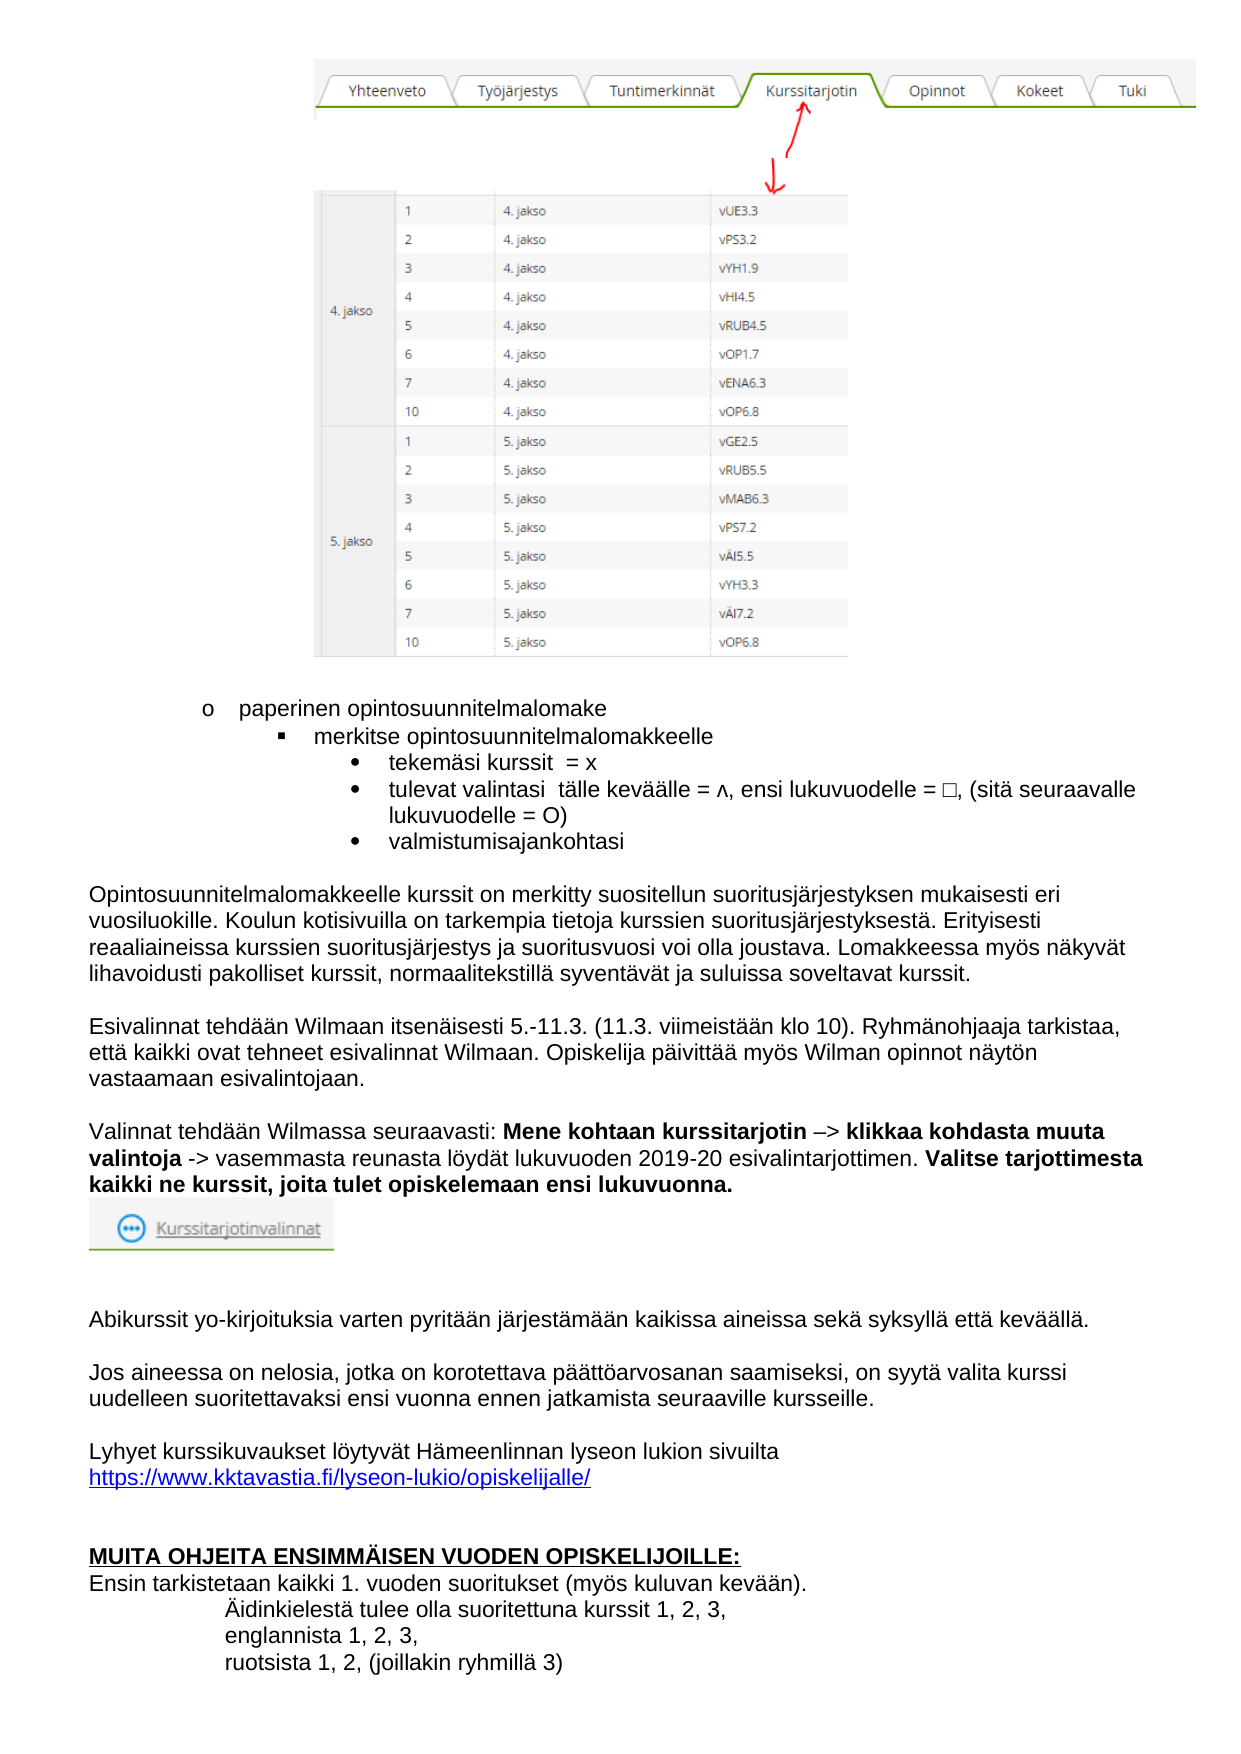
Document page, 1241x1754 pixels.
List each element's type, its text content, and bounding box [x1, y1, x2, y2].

list valmistumisajankohtasi [351, 828, 1152, 854]
text MUITA OHJEITA ENSIMMÄISEN VUODEN OPISKELIJOILLE: [89, 1543, 1152, 1570]
text Esivalinnat tehdään Wilmaan itsenäisesti 5.-11.3. (11.3. viimeistään klo 10). Ryhmänohjaaja tarkistaa, että kaikki ovat tehneet esivalinnat Wilmaan. Opiskelija päivittää myös Wilman opinnot näytön vastaamaan esivalintojaan. [89, 1013, 1152, 1092]
list tekemäsi kurssit = x [351, 749, 1152, 776]
text Ensin tarkistetaan kaikki 1. vuoden suoritukset (myös kuluvan kevään). [89, 1570, 1152, 1596]
text englannista 1, 2, 3, [89, 1622, 1152, 1649]
list paperinen opintosuunnitelmalomake [201, 694, 1152, 723]
list merkitse opintosuunnitelmalomakkeelle [276, 723, 1152, 749]
picture [313, 59, 1196, 664]
picture [88, 1197, 335, 1254]
text Valinnat tehdään Wilmassa seuraavasti: Mene kohtaan kurssitarjotin –> klikkaa kohdasta muuta valintoja -> vasemmasta reunasta löydät lukuvuoden 2019-20 esivalintarjottimen. Valitse tarjottimesta kaikki ne kurssit, joita tulet opiskelemaan ensi lukuvuonna. [89, 1118, 1152, 1197]
list tulevat valintasi tälle keväälle = ʌ, ensi lukuvuodelle = □, (sitä seuraavalle lukuvuodelle = O) [351, 776, 1152, 828]
text Opintosuunnitelmalomakkeelle kurssit on merkitty suositellun suoritusjärjestyksen mukaisesti eri vuosiluokille. Koulun kotisivuilla on tarkempia tietoja kurssien suoritusjärjestyksestä. Erityisesti reaaliaineissa kurssien suoritusjärjestys ja suoritusvuosi voi olla joustava. Lomakkeessa myös näkyvät lihavoidusti pakolliset kurssit, normaalitekstillä syventävät ja suluissa soveltavat kurssit. [89, 881, 1152, 986]
text Jos aineessa on nelosia, jotka on korotettava päättöarvosanan saamiseksi, on syytä valita kurssi uudelleen suoritettavaksi ensi vuonna ennen jatkamista seuraaville kursseille. [89, 1359, 1152, 1412]
text Äidinkielestä tulee olla suoritettuna kurssit 1, 2, 3, [89, 1596, 1152, 1622]
text ruotsista 1, 2, (joillakin ryhmillä 3) [89, 1649, 1152, 1675]
text Lyhyet kurssikuvaukset löytyvät Hämeenlinnan lyseon lukion sivuilta [89, 1438, 1152, 1464]
text https://www.kktavastia.fi/lyseon-lukio/opiskelijalle/ [89, 1464, 1152, 1491]
text Abikurssit yo-kirjoituksia varten pyritään järjestämään kaikissa aineissa sekä syksyllä että keväällä. [89, 1306, 1152, 1332]
